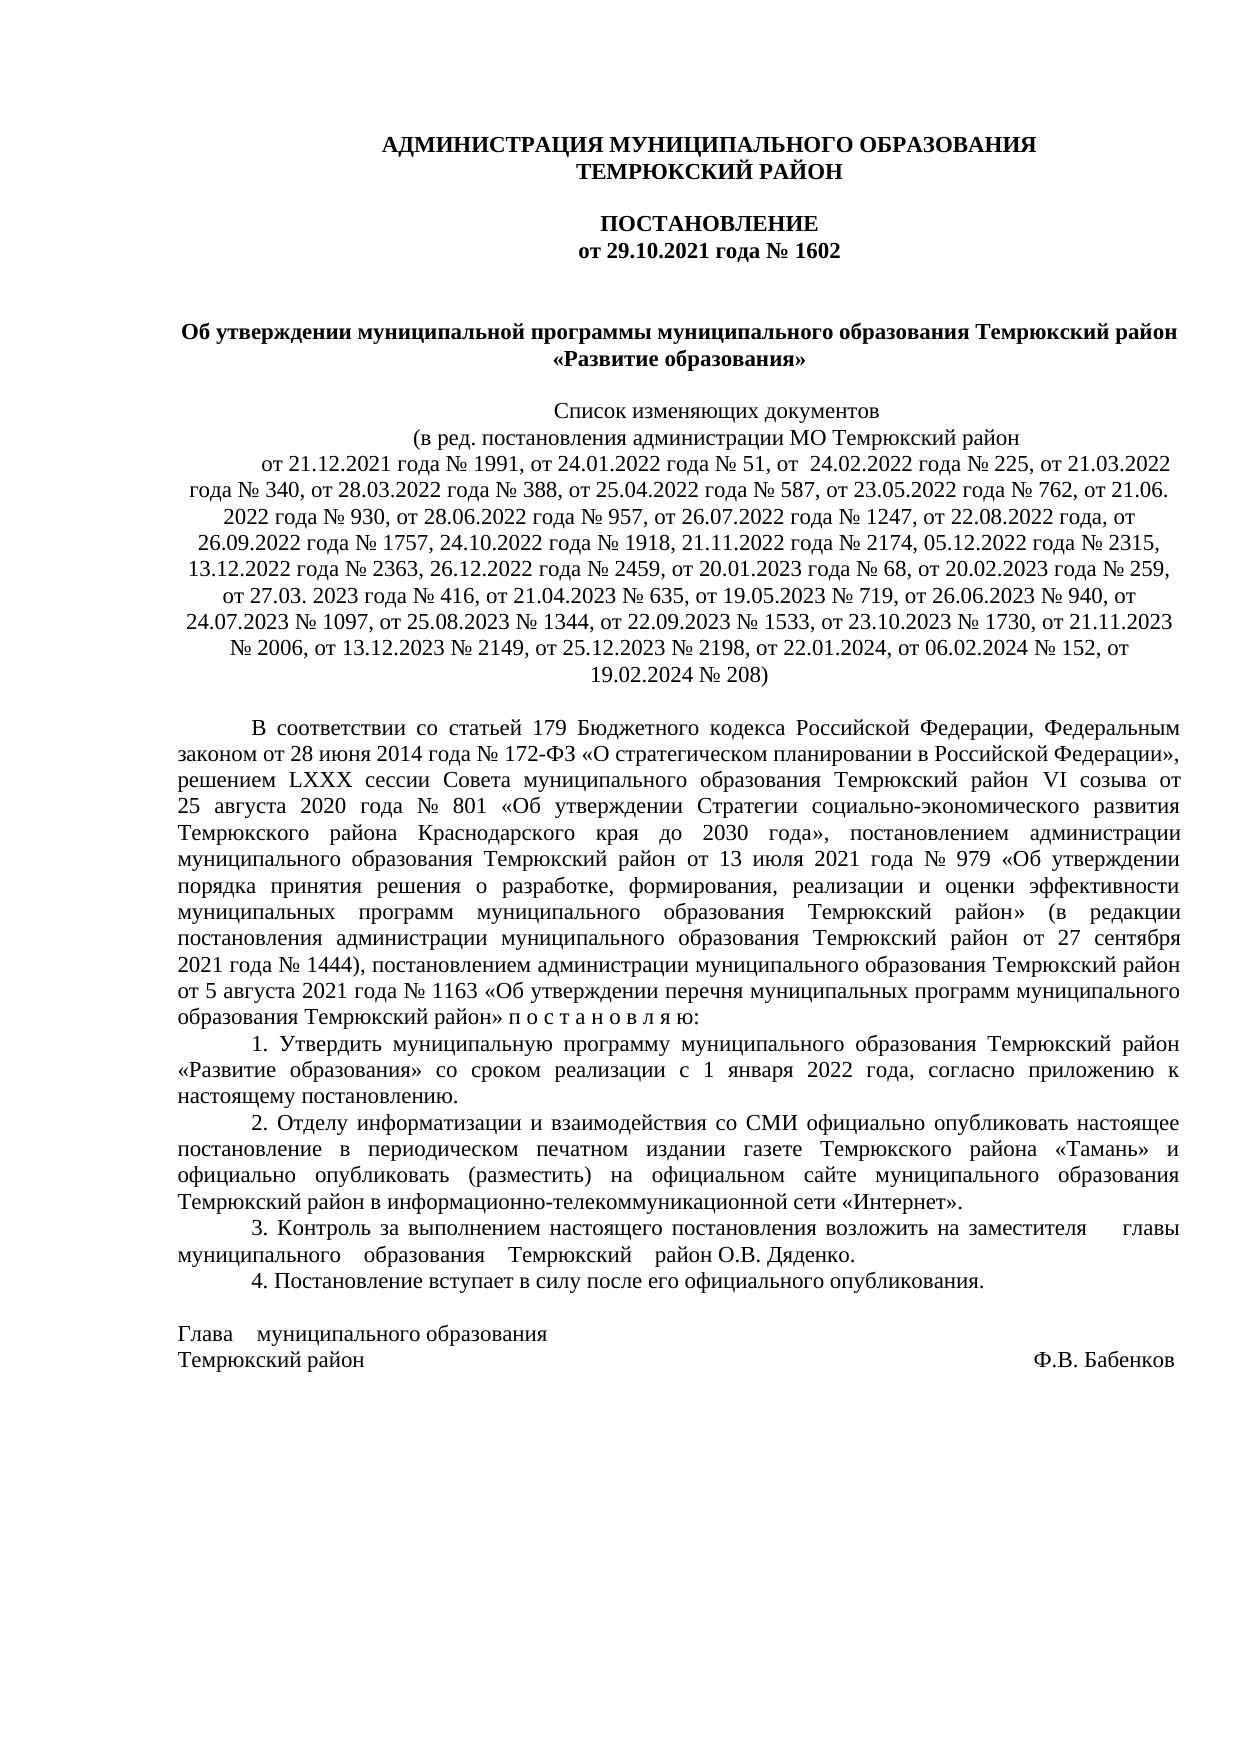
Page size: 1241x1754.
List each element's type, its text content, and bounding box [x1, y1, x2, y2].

text ПОСТАНОВЛЕНИЕ [148, 210, 1196, 237]
text 4. Постановление вступает в силу после его официального опубликования. [177, 1267, 1181, 1293]
text 1. Утвердить муниципальную программу муниципального образования Темрюкский район «Развитие образования» со сроком реализации с 1 января 2022 года, согласно приложению к настоящему постановлению. [177, 1030, 1181, 1109]
text (в ред. постановления администрации МО Темрюкский район [177, 424, 1181, 450]
text В соответствии со статьей 179 Бюджетного кодекса Российской Федерации, Федеральным законом от 28 июня 2014 года № 172-ФЗ «О стратегическом планировании в Российской Федерации», решением LXXX сессии Совета муниципального образования Темрюкский район VI созыва от 25 августа 2020 года № 801 «Об утверждении Стратегии социально-экономического развития Темрюкского района Краснодарского края до 2030 года», постановлением администрации муниципального образования Темрюкский район от 13 июля 2021 года № 979 «Об утверждении порядка принятия решения о разработке, формирования, реализации и оценки эффективности муниципальных программ муниципального образования Темрюкский район» (в редакции постановления администрации муниципального образования Темрюкский район от 27 сентября 2021 года № 1444), постановлением администрации муниципального образования Темрюкский район от 5 августа 2021 года № 1163 «Об утверждении перечня муниципальных программ муниципального образования Темрюкский район» п о с т а н о в л я ю: [177, 713, 1181, 898]
text В соответствии со статьей 179 Бюджетного кодекса Российской Федерации, Федеральным законом от 28 июня 2014 года № 172-ФЗ «О стратегическом планировании в Российской Федерации», решением LXXX сессии Совета муниципального образования Темрюкский район VI созыва от 25 августа 2020 года № 801 «Об утверждении Стратегии социально-экономического развития Темрюкского района Краснодарского края до 2030 года», постановлением администрации муниципального образования Темрюкский район от 13 июля 2021 года № 979 «Об утверждении порядка принятия решения о разработке, формирования, реализации и оценки эффективности муниципальных программ муниципального образования Темрюкский район» (в редакции постановления администрации муниципального образования Темрюкский район от 27 сентября 2021 года № 1444), постановлением администрации муниципального образования Темрюкский район от 5 августа 2021 года № 1163 «Об утверждении перечня муниципальных программ муниципального образования Темрюкский район» п о с т а н о в л я ю: [177, 924, 1181, 1030]
text Список изменяющих документов [177, 397, 1181, 424]
text Об утверждении муниципальной программы муниципального образования Темрюкский район «Развитие образования» [177, 318, 1181, 371]
text 3. Контроль за выполнением настоящего постановления возложить на заместителя главы муниципального образования Темрюкский район О.В. Дяденко. [177, 1214, 1181, 1267]
text АДМИНИСТРАЦИЯ МУНИЦИПАЛЬНОГО ОБРАЗОВАНИЯ [148, 131, 1196, 158]
text Глава муниципального образования [177, 1320, 1181, 1346]
text Темрюкский район Ф.В. Бабенков [177, 1346, 1181, 1372]
text от 29.10.2021 года № 1602 [148, 237, 1196, 263]
text от 21.12.2021 года № 1991, от 24.01.2022 года № 51, от 24.02.2022 года № 225, от 21.03.2022 года № 340, от 28.03.2022 года № 388, от 25.04.2022 года № 587, от 23.05.2022 года № 762, от 21.06. 2022 года № 930, от 28.06.2022 года № 957, от 26.07.2022 года № 1247, от 22.08.2022 года, от 26.09.2022 года № 1757, 24.10.2022 года № 1918, 21.11.2022 года № 2174, 05.12.2022 года № 2315, 13.12.2022 года № 2363, 26.12.2022 года № 2459, от 20.01.2023 года № 68, от 20.02.2023 года № 259, от 27.03. 2023 года № 416, от 21.04.2023 № 635, от 19.05.2023 № 719, от 26.06.2023 № 940, от 24.07.2023 № 1097, от 25.08.2023 № 1344, от 22.09.2023 № 1533, от 23.10.2023 № 1730, от 21.11.2023 № 2006, от 13.12.2023 № 2149, от 25.12.2023 № 2198, от 22.01.2024, от 06.02.2024 № 152, от 19.02.2024 № 208) [177, 450, 1181, 687]
text 2. Отделу информатизации и взаимодействия со СМИ официально опубликовать настоящее постановление в периодическом печатном издании газете Темрюкского района «Тамань» и официально опубликовать (разместить) на официальном сайте муниципального образования Темрюкский район в информационно-телекоммуникационной сети «Интернет». [177, 1109, 1181, 1214]
text ТЕМРЮКСКИЙ РАЙОН [148, 158, 1196, 184]
